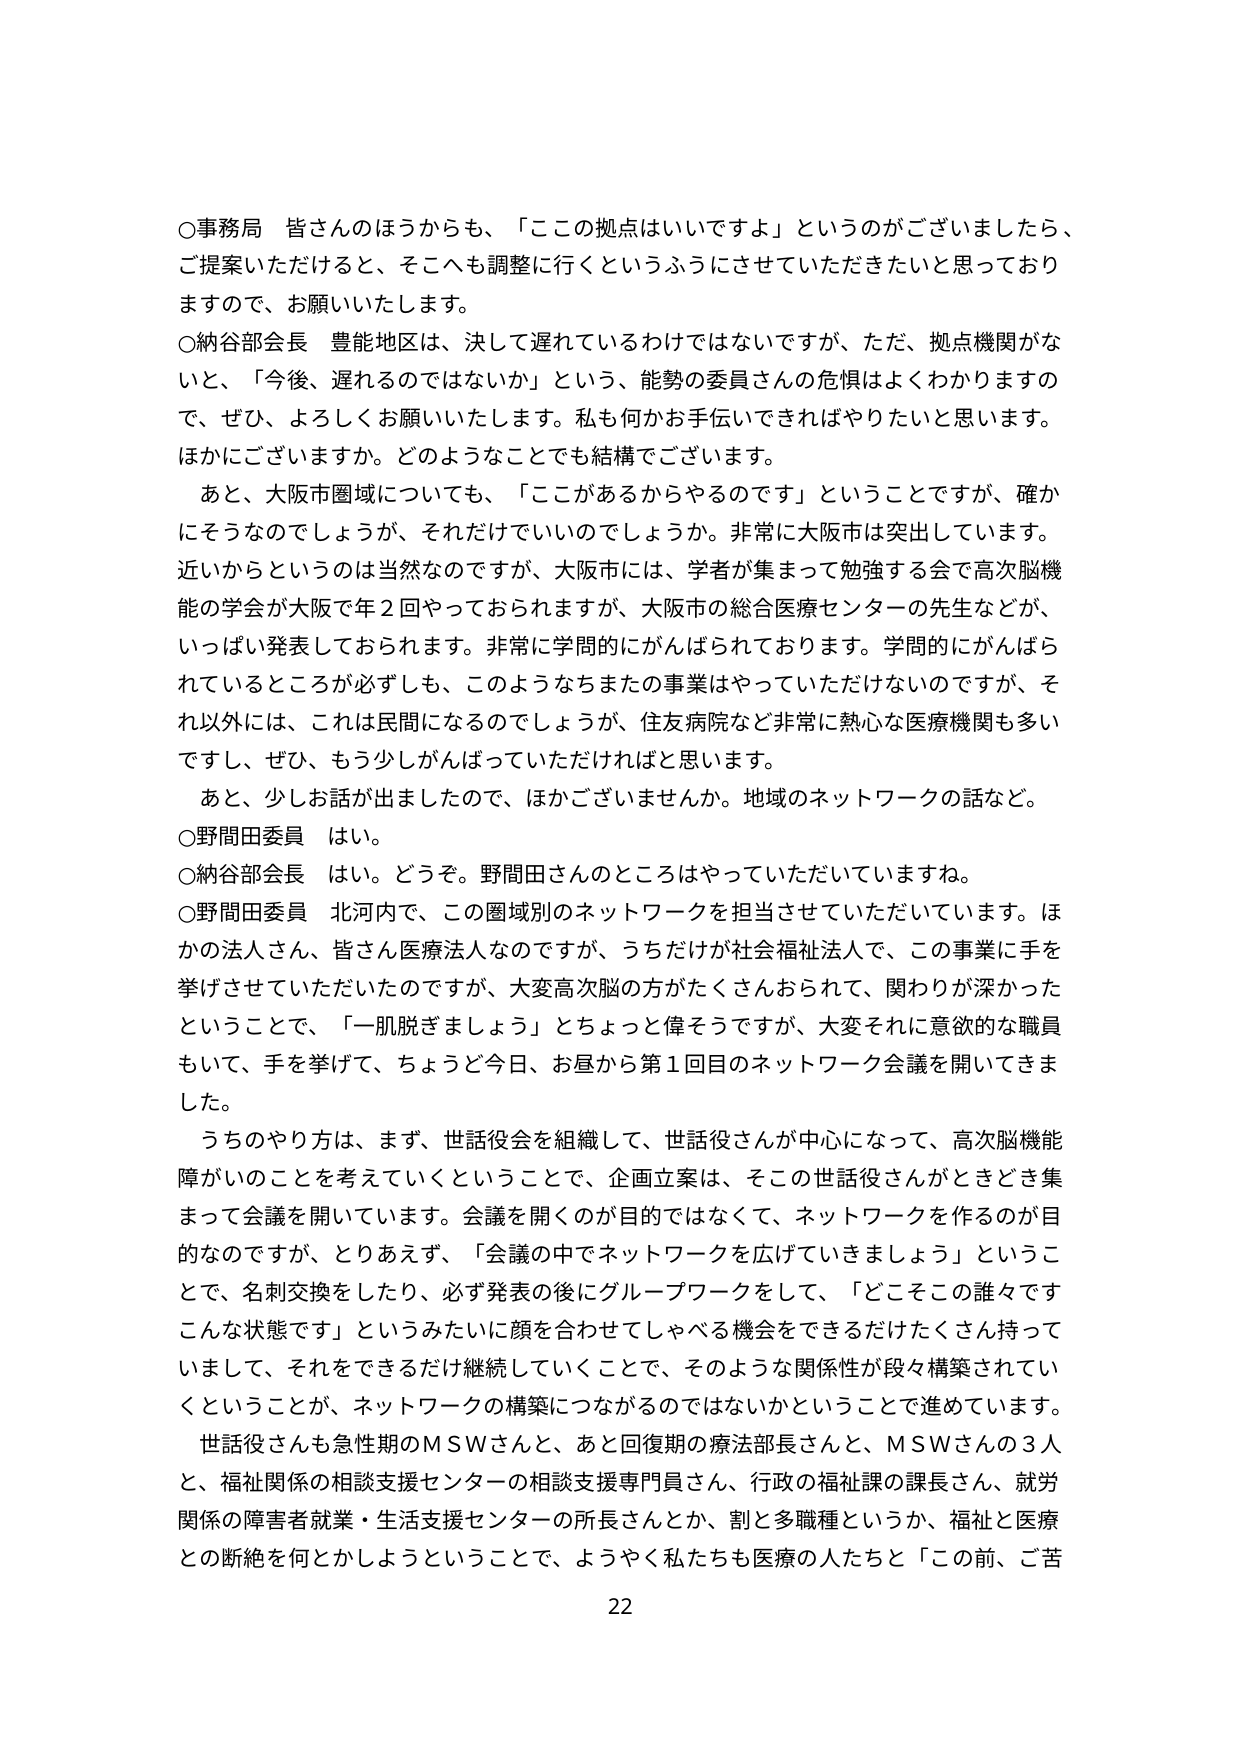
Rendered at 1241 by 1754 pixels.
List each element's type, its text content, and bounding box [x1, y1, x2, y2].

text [177, 1424, 1063, 1576]
text あと、大阪市圏域についても、「ここがあるからやるのです」ということですが、確かにそうなのでしょうが、それだけでいいのでしょうか。非常に大阪市は突出しています。近いからというのは当然なのですが、大阪市には、学者が集まって勉強する会で高次脳機能の学会が大阪で年２回やっておられますが、大阪市の総合医療センターの先生などが、いっぱい発表しておられます。非常に学問的にがんばられております。学問的にがんばられているところが必ずしも、このようなちまたの事業はやっていただけないのですが、それ以外には、これは民間になるのでしょうが、住友病院など非常に熱心な医療機関も多いですし、ぜひ、もう少しがんばっていただければと思います。 [177, 473, 1063, 778]
text ○納谷部会長 豊能地区は、決して遅れているわけではないですが、ただ、拠点機関がないと、「今後、遅れるのではないか」という、能勢の委員さんの危惧はよくわかりますので、ぜひ、よろしくお願いいたします。私も何かお手伝いできればやりたいと思います。ほかにございますか。どのようなことでも結構でございます。 [177, 321, 1063, 473]
text ○野間田委員 北河内で、この圏域別のネットワークを担当させていただいています。ほかの法人さん、皆さん医療法人なのですが、うちだけが社会福祉法人で、この事業に手を挙げさせていただいたのですが、大変高次脳の方がたくさんおられて、関わりが深かったということで、「一肌脱ぎましょう」とちょっと偉そうですが、大変それに意欲的な職員もいて、手を挙げて、ちょうど今日、お昼から第１回目のネットワーク会議を開いてきました。 [177, 892, 1063, 1120]
text あと、少しお話が出ましたので、ほかございませんか。地域のネットワークの話など。 [177, 778, 1063, 816]
text ○納谷部会長 はい。どうぞ。野間田さんのところはやっていただいていますね。 [177, 854, 1063, 892]
text ○野間田委員 はい。 [177, 816, 1063, 854]
text ○事務局 皆さんのほうからも、「ここの拠点はいいですよ」というのがございましたら、ご提案いただけると、そこへも調整に行くというふうにさせていただきたいと思っておりますので、お願いいたします。 [177, 207, 1063, 321]
text うちのやり方は、まず、世話役会を組織して、世話役さんが中心になって、高次脳機能障がいのことを考えていくということで、企画立案は、そこの世話役さんがときどき集まって会議を開いています。会議を開くのが目的ではなくて、ネットワークを作るのが目的なのですが、とりあえず、「会議の中でネットワークを広げていきましょう」ということで、名刺交換をしたり、必ず発表の後にグループワークをして、「どこそこの誰々です。こんな状態です」というみたいに顔を合わせてしゃべる機会をできるだけたくさん持っていまして、それをできるだけ継続していくことで、そのような関係性が段々構築されていくということが、ネットワークの構築につながるのではないかということで進めています。 [177, 1120, 1063, 1424]
